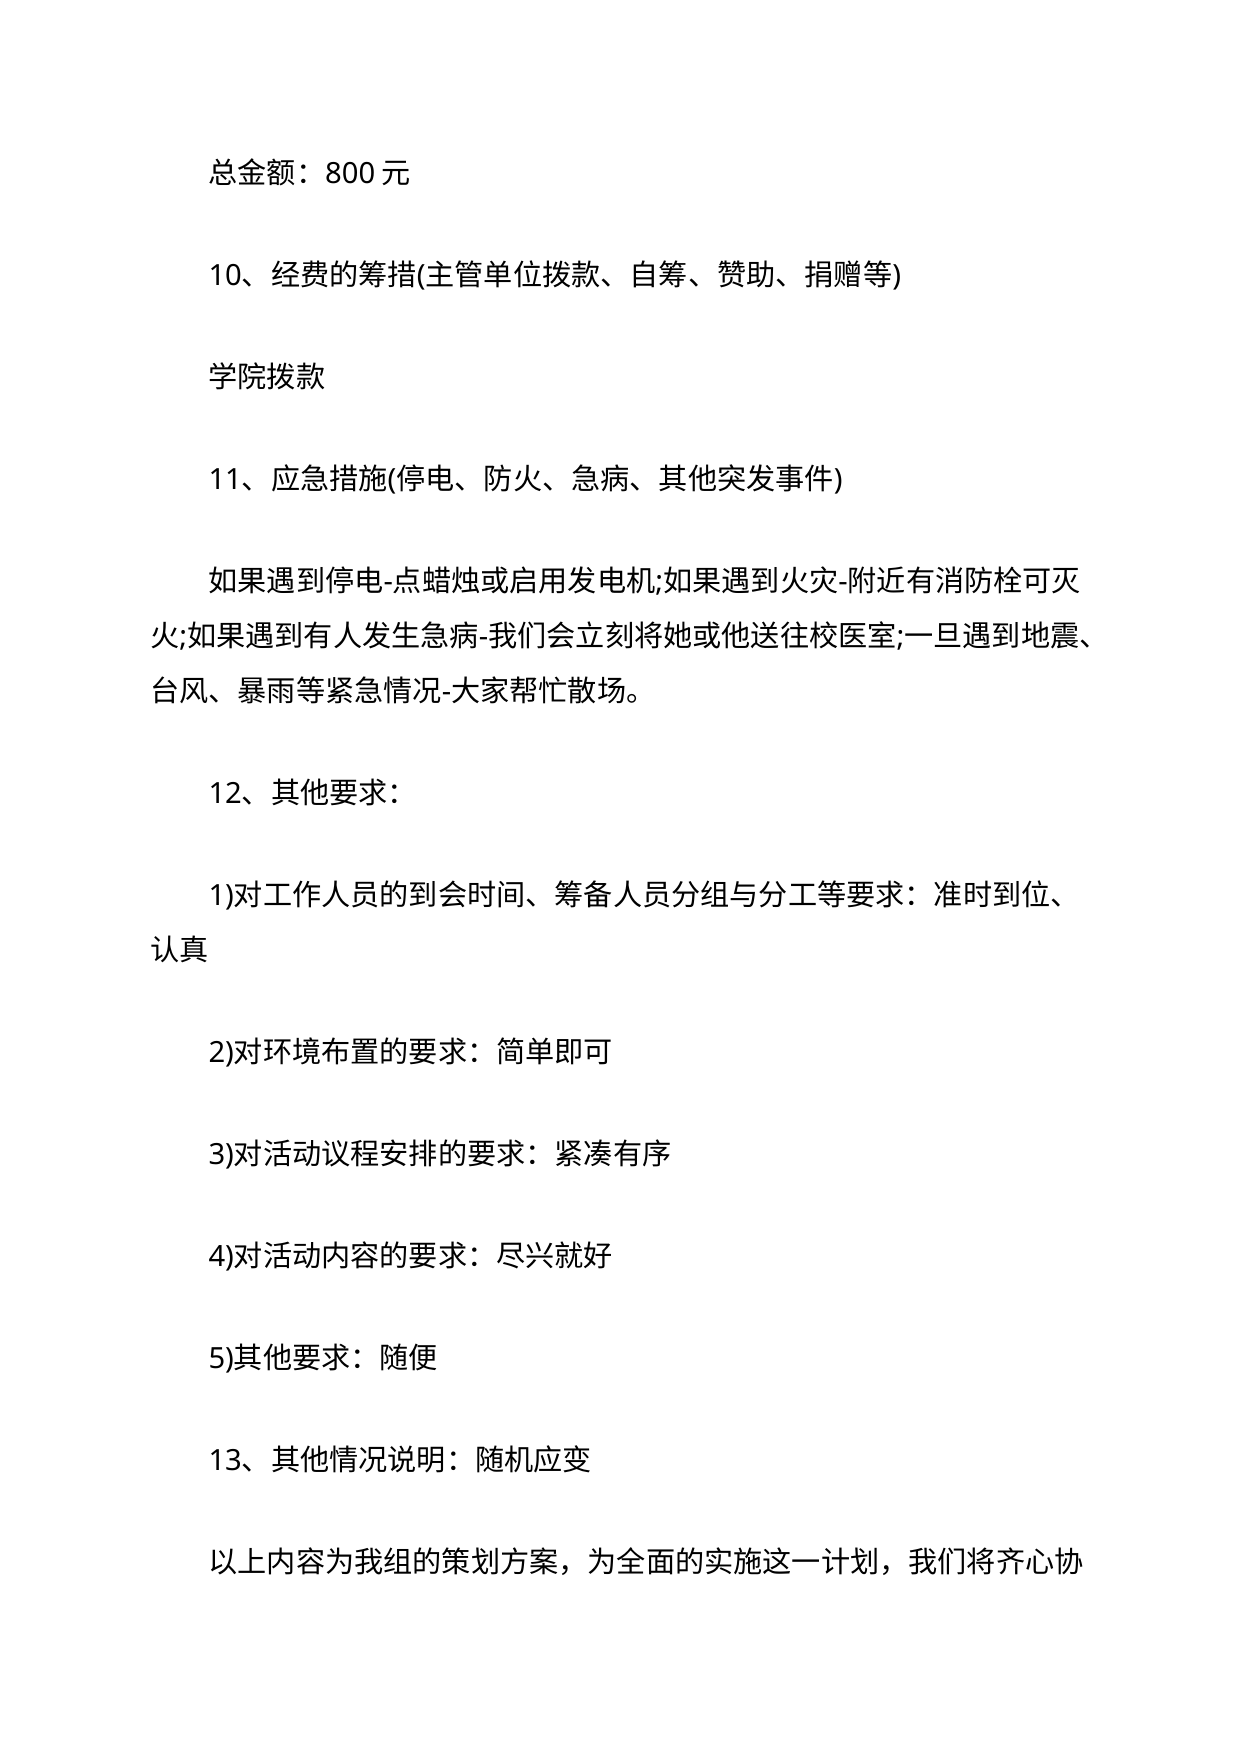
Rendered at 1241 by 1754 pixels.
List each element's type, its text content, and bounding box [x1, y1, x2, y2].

text 如果遇到停电-点蜡烛或启用发电机;如果遇到火灾-附近有消防栓可灭火;如果遇到有人发生急病-我们会立刻将她或他送往校医室;一旦遇到地震、台风、暴雨等紧急情况-大家帮忙散场。 [150, 558, 1090, 710]
text 总金额：800元 [150, 150, 1090, 192]
text 5)其他要求：随便 [150, 1334, 1090, 1377]
text 13、其他情况说明：随机应变 [150, 1436, 1090, 1479]
text 12、其他要求： [150, 770, 1090, 812]
text 学院拨款 [150, 354, 1090, 396]
text 11、应急措施(停电、防火、急病、其他突发事件) [150, 456, 1090, 498]
text 3)对活动议程安排的要求：紧凑有序 [150, 1130, 1090, 1173]
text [150, 1538, 1090, 1581]
text 10、经费的筹措(主管单位拨款、自筹、赞助、捐赠等) [150, 252, 1090, 294]
text 4)对活动内容的要求：尽兴就好 [150, 1232, 1090, 1275]
text 2)对环境布置的要求：简单即可 [150, 1028, 1090, 1071]
text 1)对工作人员的到会时间、筹备人员分组与分工等要求：准时到位、认真 [150, 872, 1090, 969]
